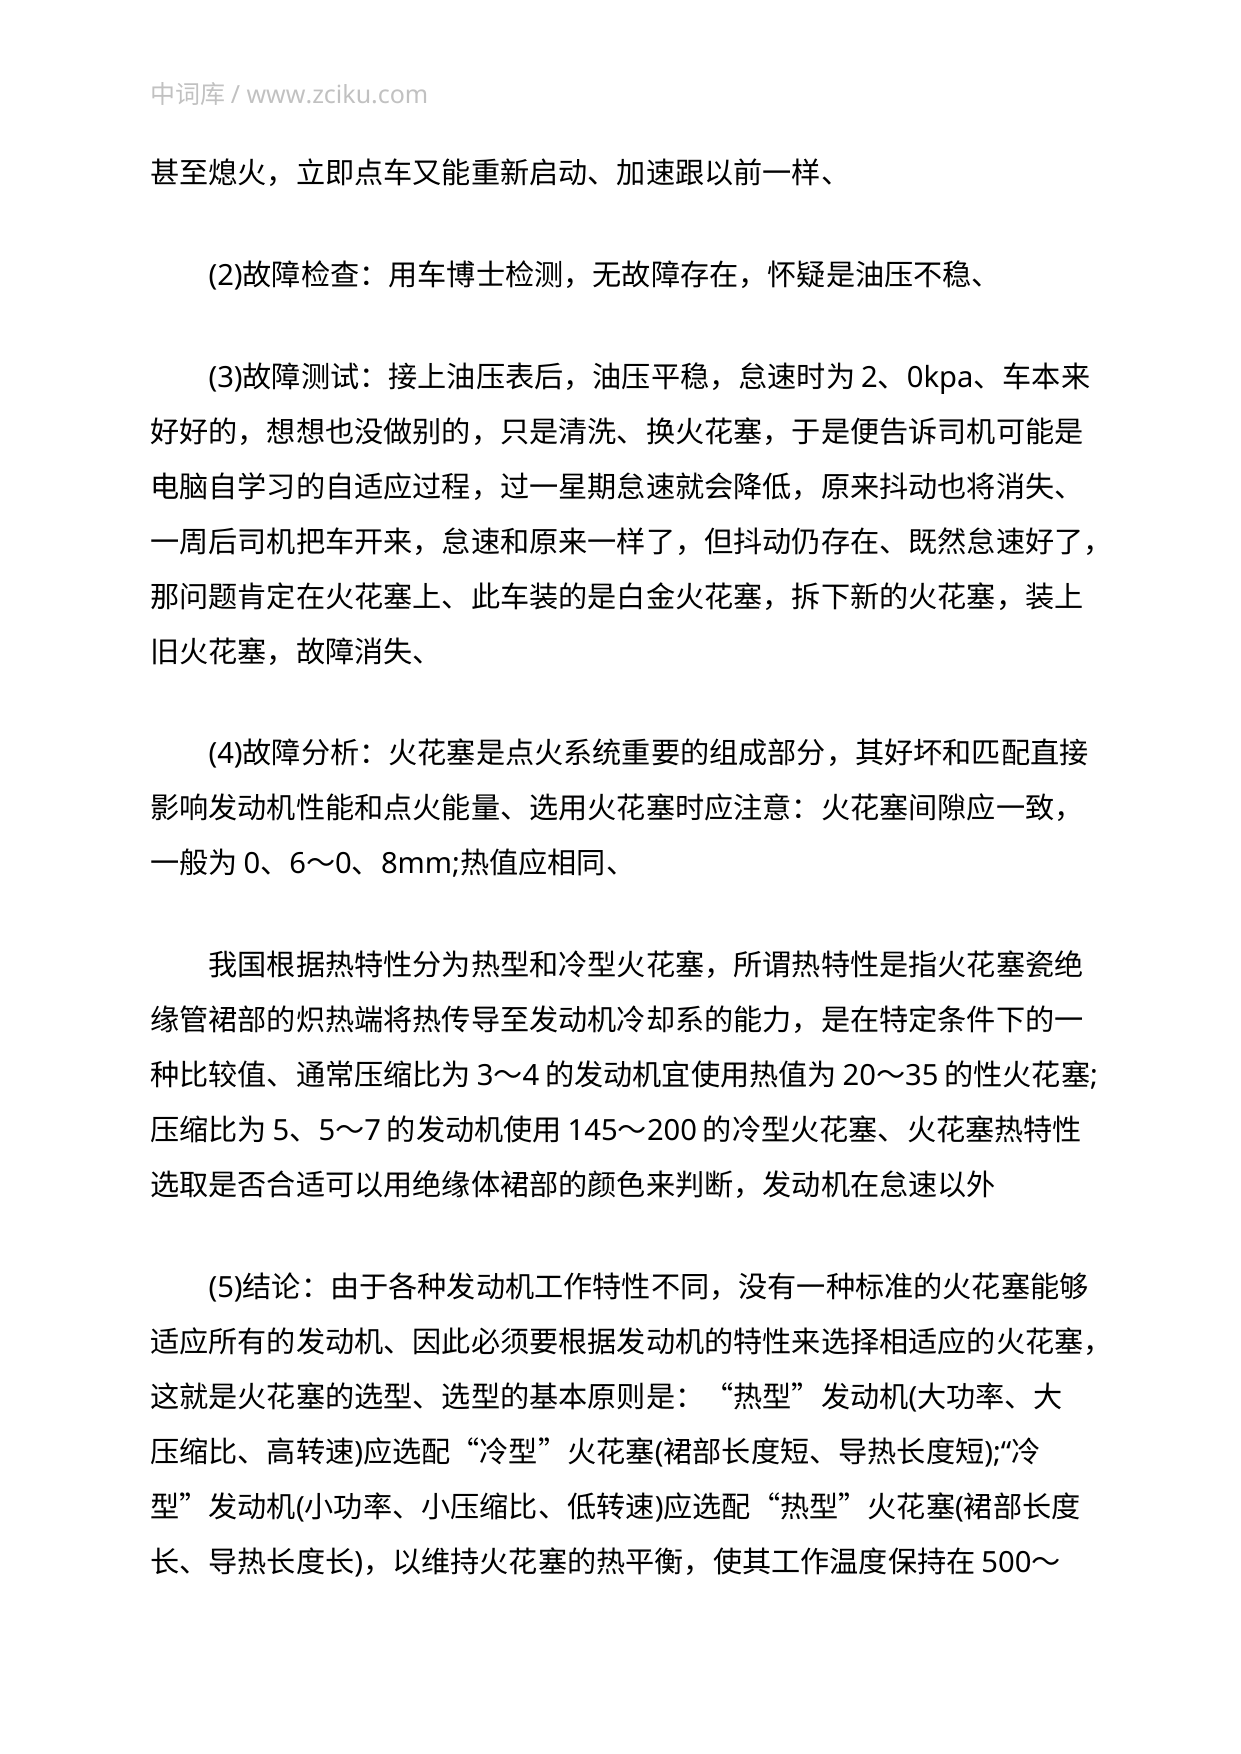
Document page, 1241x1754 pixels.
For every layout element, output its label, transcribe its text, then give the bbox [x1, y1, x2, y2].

text 我国根据热特性分为热型和冷型火花塞，所谓热特性是指火花塞瓷绝缘管裙部的炽热端将热传导至发动机冷却系的能力，是在特定条件下的一种比较值、通常压缩比为3～4的发动机宜使用热值为20～35的性火花塞;压缩比为5、5～7的发动机使用145～200的冷型火花塞、火花塞热特性选取是否合适可以用绝缘体裙部的颜色来判断，发动机在怠速以外 [150, 942, 1090, 1204]
text (2)故障检查：用车博士检测，无故障存在，怀疑是油压不稳、 [150, 252, 1090, 294]
text (3)故障测试：接上油压表后，油压平稳，怠速时为2、0kpa、车本来好好的，想想也没做别的，只是清洗、换火花塞，于是便告诉司机可能是电脑自学习的自适应过程，过一星期怠速就会降低，原来抖动也将消失、一周后司机把车开来，怠速和原来一样了，但抖动仍存在、既然怠速好了，那问题肯定在火花塞上、此车装的是白金火花塞，拆下新的火花塞，装上旧火花塞，故障消失、 [150, 354, 1090, 671]
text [150, 1263, 1090, 1581]
text (4)故障分析：火花塞是点火系统重要的组成部分，其好坏和匹配直接影响发动机性能和点火能量、选用火花塞时应注意：火花塞间隙应一致，一般为0、6～0、8mm;热值应相同、 [150, 730, 1090, 882]
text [150, 150, 1090, 192]
